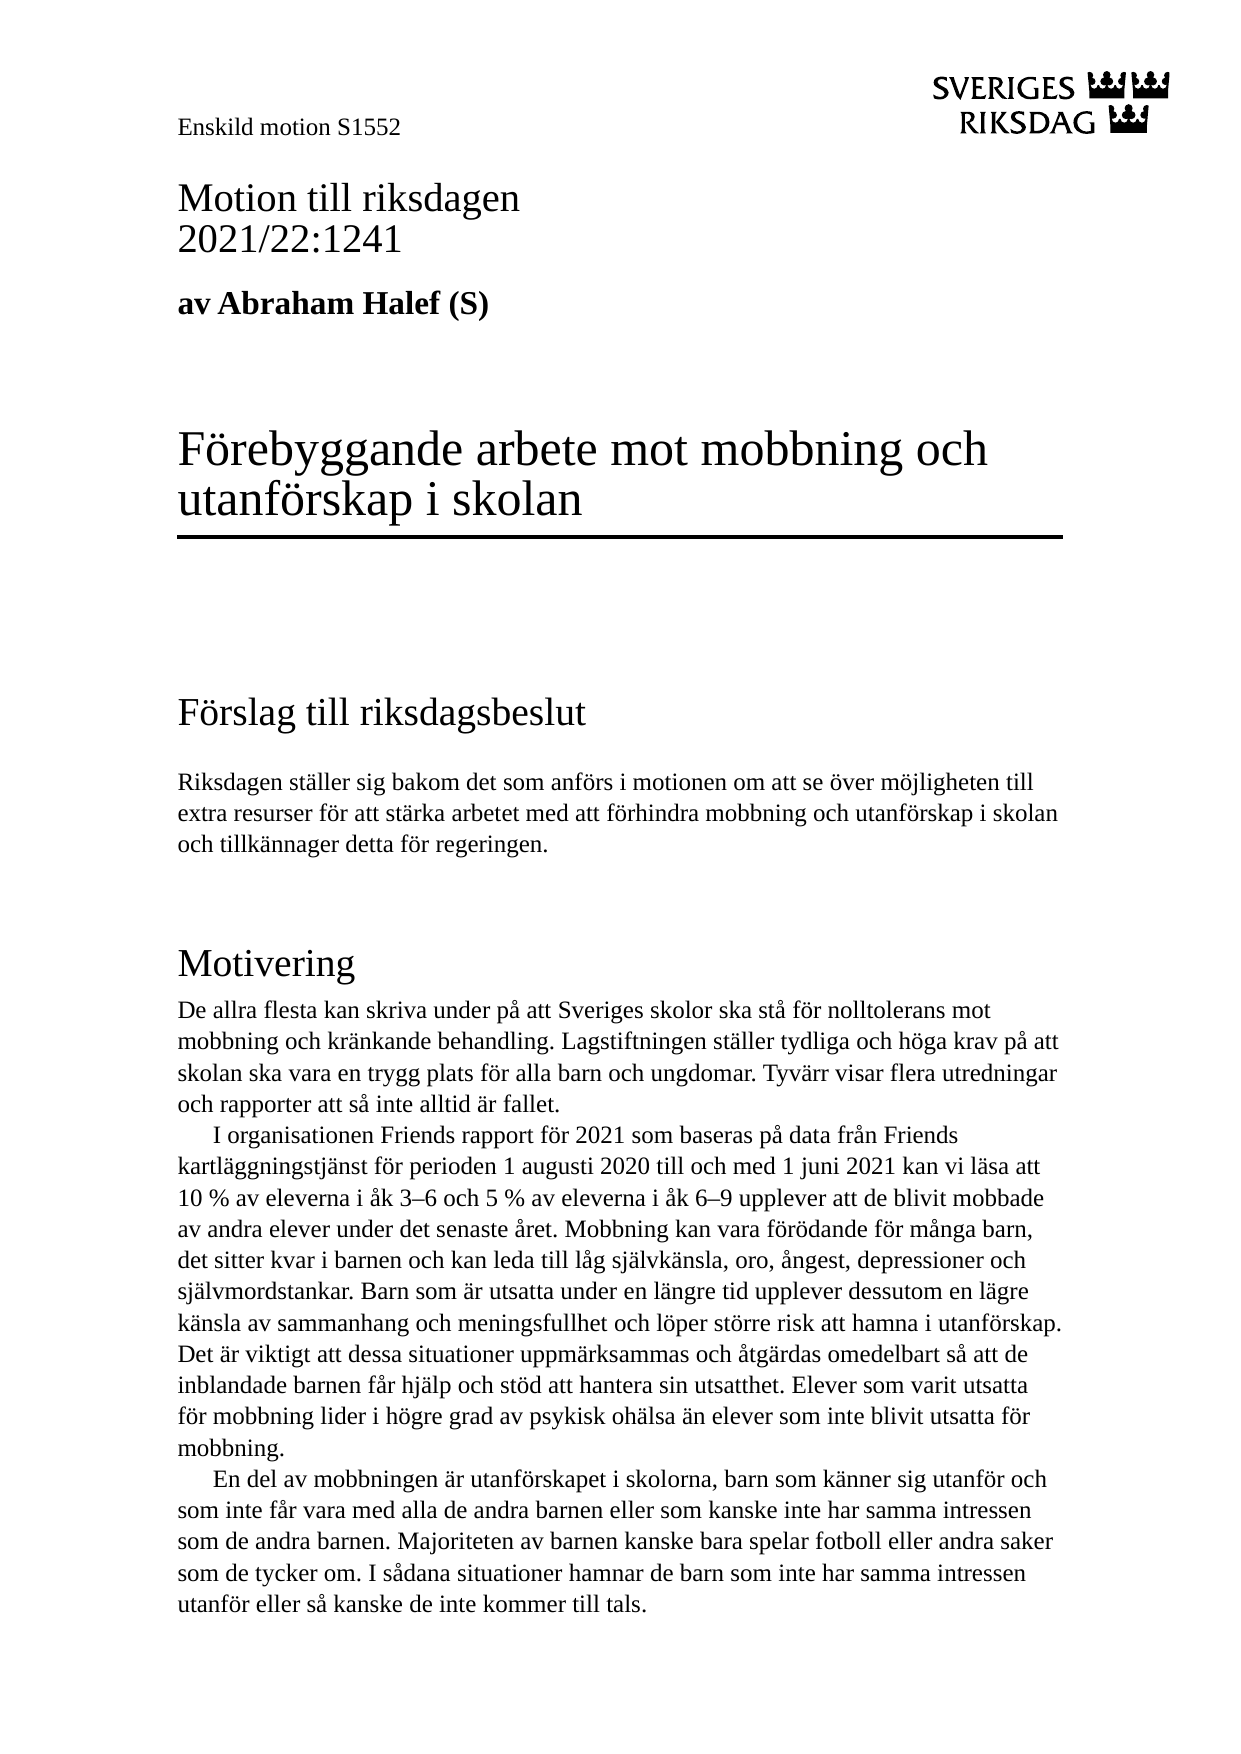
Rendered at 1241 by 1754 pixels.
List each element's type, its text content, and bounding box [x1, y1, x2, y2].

text I organisationen Friends rapport för 2021 som baseras på data från Friends kartläggningstjänst för perioden 1 augusti 2020 till och med 1 juni 2021 kan vi läsa att 10 % av eleverna i åk 3–6 och 5 % av eleverna i åk 6–9 upplever att de blivit mobbade av andra elever under det senaste året. Mobbning kan vara förödande för många barn, det sitter kvar i barnen och kan leda till låg självkänsla, oro, ångest, depressioner och självmordstankar. Barn som är utsatta under en längre tid upplever dessutom en lägre känsla av sammanhang och meningsfullhet och löper större risk att hamna i utanförskap. Det är viktigt att dessa situationer uppmärksammas och åtgärdas omedelbart så att de inblandade barnen får hjälp och stöd att hantera sin utsatthet. Elever som varit utsatta för mobbning lider i högre grad av psykisk ohälsa än elever som inte blivit utsatta för mobbning. [177, 1118, 1063, 1461]
text De allra flesta kan skriva under på att Sveriges skolor ska stå för nolltolerans mot mobbning och kränkande behandling. Lagstiftningen ställer tydliga och höga krav på att skolan ska vara en trygg plats för alla barn och ungdomar. Tyvärr visar flera utredningar och rapporter att så inte alltid är fallet. [177, 993, 1063, 1118]
text En del av mobbningen är utanförskapet i skolorna, barn som känner sig utanför och som inte får vara med alla de andra barnen eller som kanske inte har samma intressen som de andra barnen. Majoriteten av barnen kanske bara spelar fotboll eller andra saker som de tycker om. I sådana situationer hamnar de barn som inte har samma intressen utanför eller så kanske de inte kommer till tals. [177, 1461, 1063, 1618]
